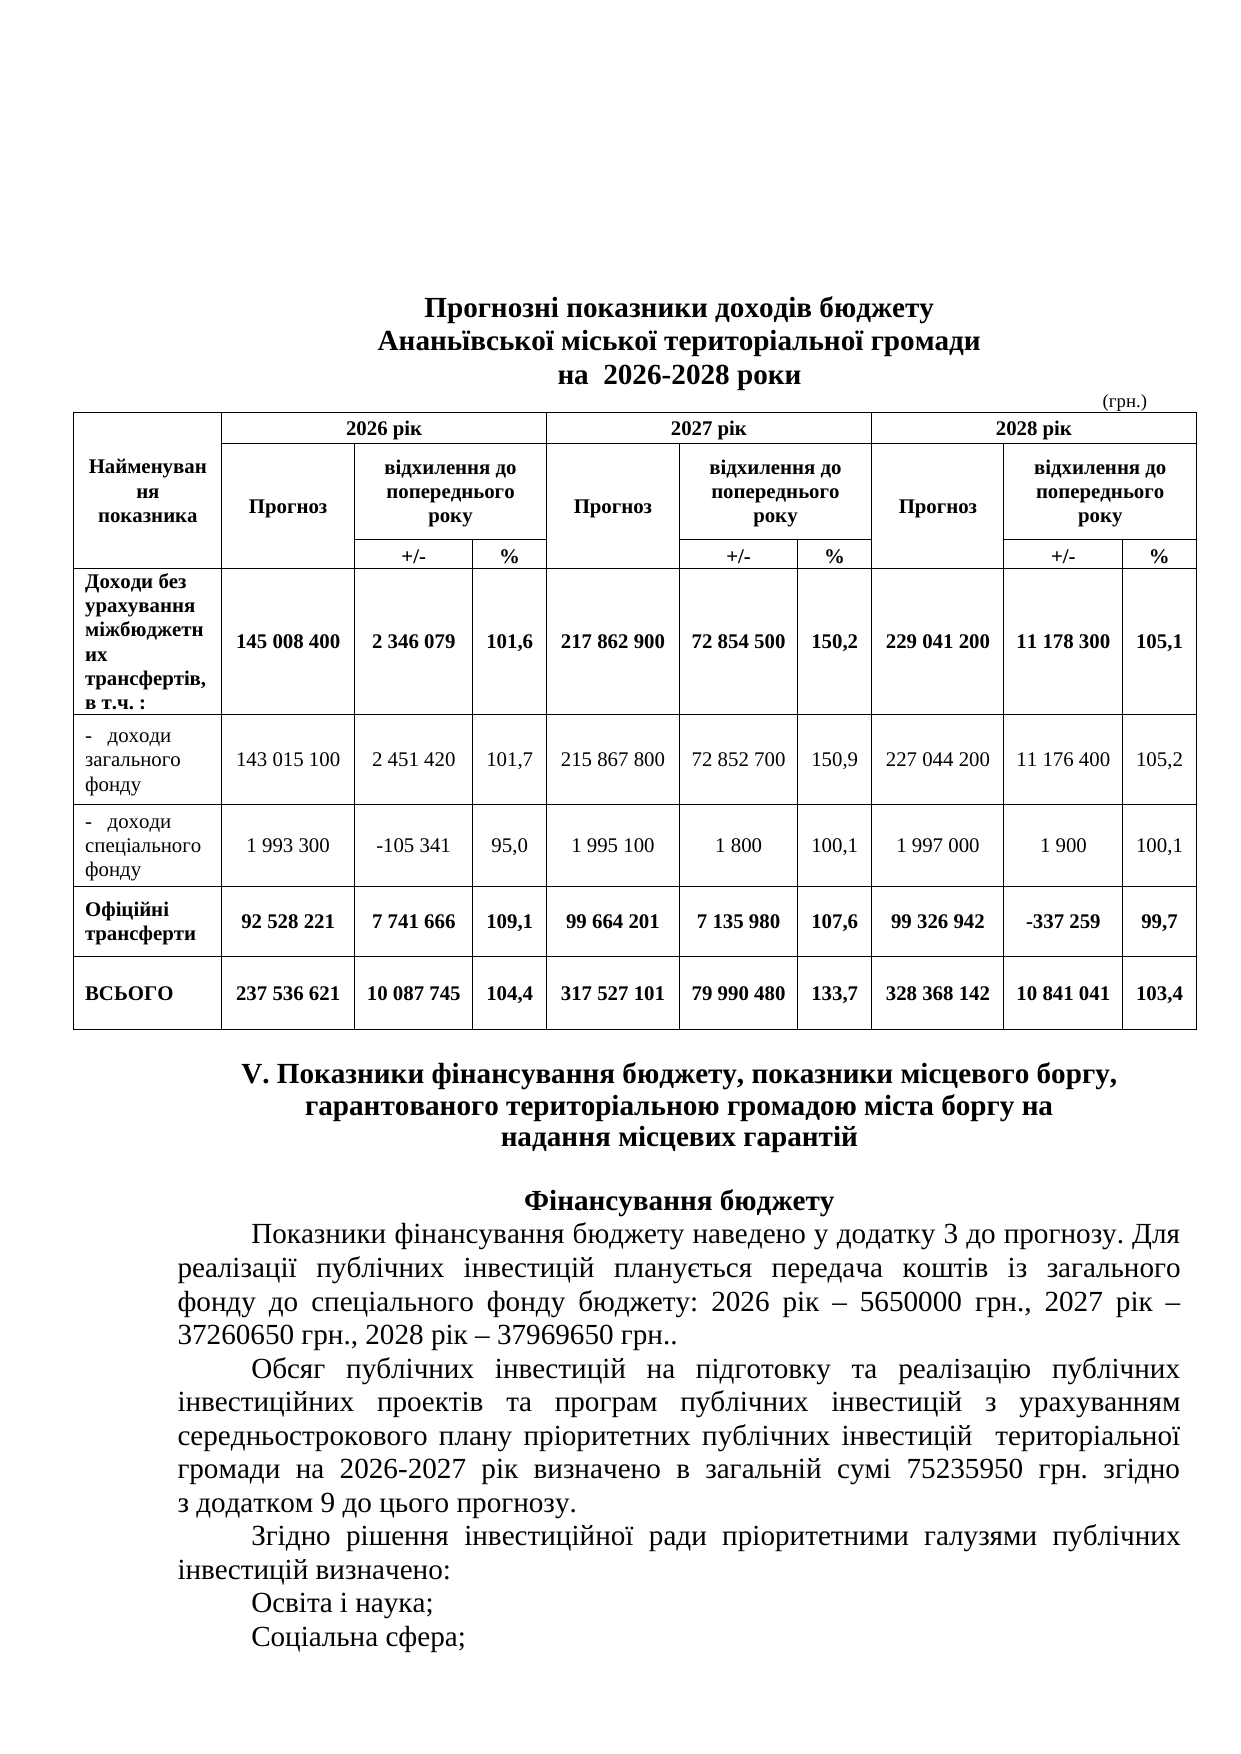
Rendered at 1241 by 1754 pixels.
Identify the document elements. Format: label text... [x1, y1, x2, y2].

table_cell Прогноз [547, 444, 679, 568]
table_cell 150,9 [798, 715, 871, 804]
text Обсяг публічних інвестицій на підготовку та реалізацію публічних інвестиційних проектів та програм публічних інвестицій з урахуванням середньострокового плану пріоритетних публічних інвестицій територіальної громади на 2026-2027 рік визначено в загальній сумі 75235950 грн. згідно з додатком 9 до цього прогнозу. [177, 1351, 1181, 1518]
table_cell 1 997 000 [872, 805, 1003, 886]
table_cell 99 326 942 [872, 887, 1003, 956]
table_cell 72 854 500 [680, 569, 797, 714]
text V. Показники фінансування бюджету, показники місцевого боргу, гарантованого територіальною громадою міста боргу на [177, 1058, 1181, 1121]
table_cell 10 841 041 [1004, 957, 1122, 1029]
table_cell відхилення до попереднього року [355, 444, 546, 538]
table_cell +/- [1004, 540, 1122, 568]
table_cell 150,2 [798, 569, 871, 714]
table_cell 103,4 [1123, 957, 1196, 1029]
text Згідно рішення інвестиційної ради пріоритетними галузями публічних інвестицій визначено: [177, 1518, 1181, 1586]
table_cell Доходи без урахування міжбюджетних трансфертів, в т.ч. : [74, 569, 221, 714]
table_cell 133,7 [798, 957, 871, 1029]
table_cell % [473, 540, 546, 568]
table_cell 7 135 980 [680, 887, 797, 956]
table_cell +/- [680, 540, 797, 568]
text на 2026-2028 роки [177, 357, 1181, 390]
table_cell -105 341 [355, 805, 472, 886]
table_cell 79 990 480 [680, 957, 797, 1029]
table_cell 99 664 201 [547, 887, 679, 956]
table_header 2028 рік [872, 413, 1196, 443]
text Освіта і наука; [177, 1586, 1181, 1619]
table_cell 1 800 [680, 805, 797, 886]
table_header 2027 рік [547, 413, 871, 443]
table_cell 95,0 [473, 805, 546, 886]
table_cell 143 015 100 [222, 715, 354, 804]
table_cell 109,1 [473, 887, 546, 956]
text надання місцевих гарантій [177, 1121, 1181, 1153]
table_cell 2 346 079 [355, 569, 472, 714]
table_cell 72 852 700 [680, 715, 797, 804]
table_cell Прогноз [872, 444, 1003, 568]
text Ананьївської міської територіальної громади [177, 323, 1181, 357]
table_cell ВСЬОГО [74, 957, 221, 1029]
table_cell 217 862 900 [547, 569, 679, 714]
table_cell 11 178 300 [1004, 569, 1122, 714]
table_cell Прогноз [222, 444, 354, 568]
table_cell відхилення до попереднього року [680, 444, 871, 538]
table_cell 101,6 [473, 569, 546, 714]
table_cell 104,4 [473, 957, 546, 1029]
table_cell 1 900 [1004, 805, 1122, 886]
table_header Найменування показника [74, 413, 221, 568]
table_cell -337 259 [1004, 887, 1122, 956]
table_cell 11 176 400 [1004, 715, 1122, 804]
text Прогнозні показники доходів бюджету [177, 290, 1181, 323]
table_cell Офіційні трансферти [74, 887, 221, 956]
table_cell +/- [355, 540, 472, 568]
table_cell 317 527 101 [547, 957, 679, 1029]
table_cell 7 741 666 [355, 887, 472, 956]
table_cell відхилення до попереднього року [1004, 444, 1196, 538]
table_header 2026 рік [222, 413, 546, 443]
table_cell 100,1 [798, 805, 871, 886]
table_cell 92 528 221 [222, 887, 354, 956]
table_cell 237 536 621 [222, 957, 354, 1029]
table_cell 229 041 200 [872, 569, 1003, 714]
table_cell 328 368 142 [872, 957, 1003, 1029]
text Показники фінансування бюджету наведено у додатку 3 до прогнозу. Для реалізації публічних інвестицій планується передача коштів із загального фонду до спеціального фонду бюджету: 2026 рік – 5650000 грн., 2027 рік – 37260650 грн., 2028 рік – 37969650 грн.. [177, 1217, 1181, 1351]
table_cell 105,2 [1123, 715, 1196, 804]
table_cell 1 993 300 [222, 805, 354, 886]
table_cell 215 867 800 [547, 715, 679, 804]
table_cell 1 995 100 [547, 805, 679, 886]
table_cell 10 087 745 [355, 957, 472, 1029]
table_cell 227 044 200 [872, 715, 1003, 804]
text Фінансування бюджету [177, 1185, 1181, 1217]
table_cell % [798, 540, 871, 568]
table_cell 100,1 [1123, 805, 1196, 886]
table_cell 105,1 [1123, 569, 1196, 714]
table_cell 2 451 420 [355, 715, 472, 804]
text (грн.) [177, 390, 1181, 412]
table_cell 107,6 [798, 887, 871, 956]
table_cell 99,7 [1123, 887, 1196, 956]
table_cell 101,7 [473, 715, 546, 804]
table_cell 145 008 400 [222, 569, 354, 714]
text Соціальна сфера; [177, 1619, 1181, 1653]
table_cell % [1123, 540, 1196, 568]
table_cell - доходи загального фонду [74, 715, 221, 804]
table_cell - доходи спеціального фонду [74, 805, 221, 886]
